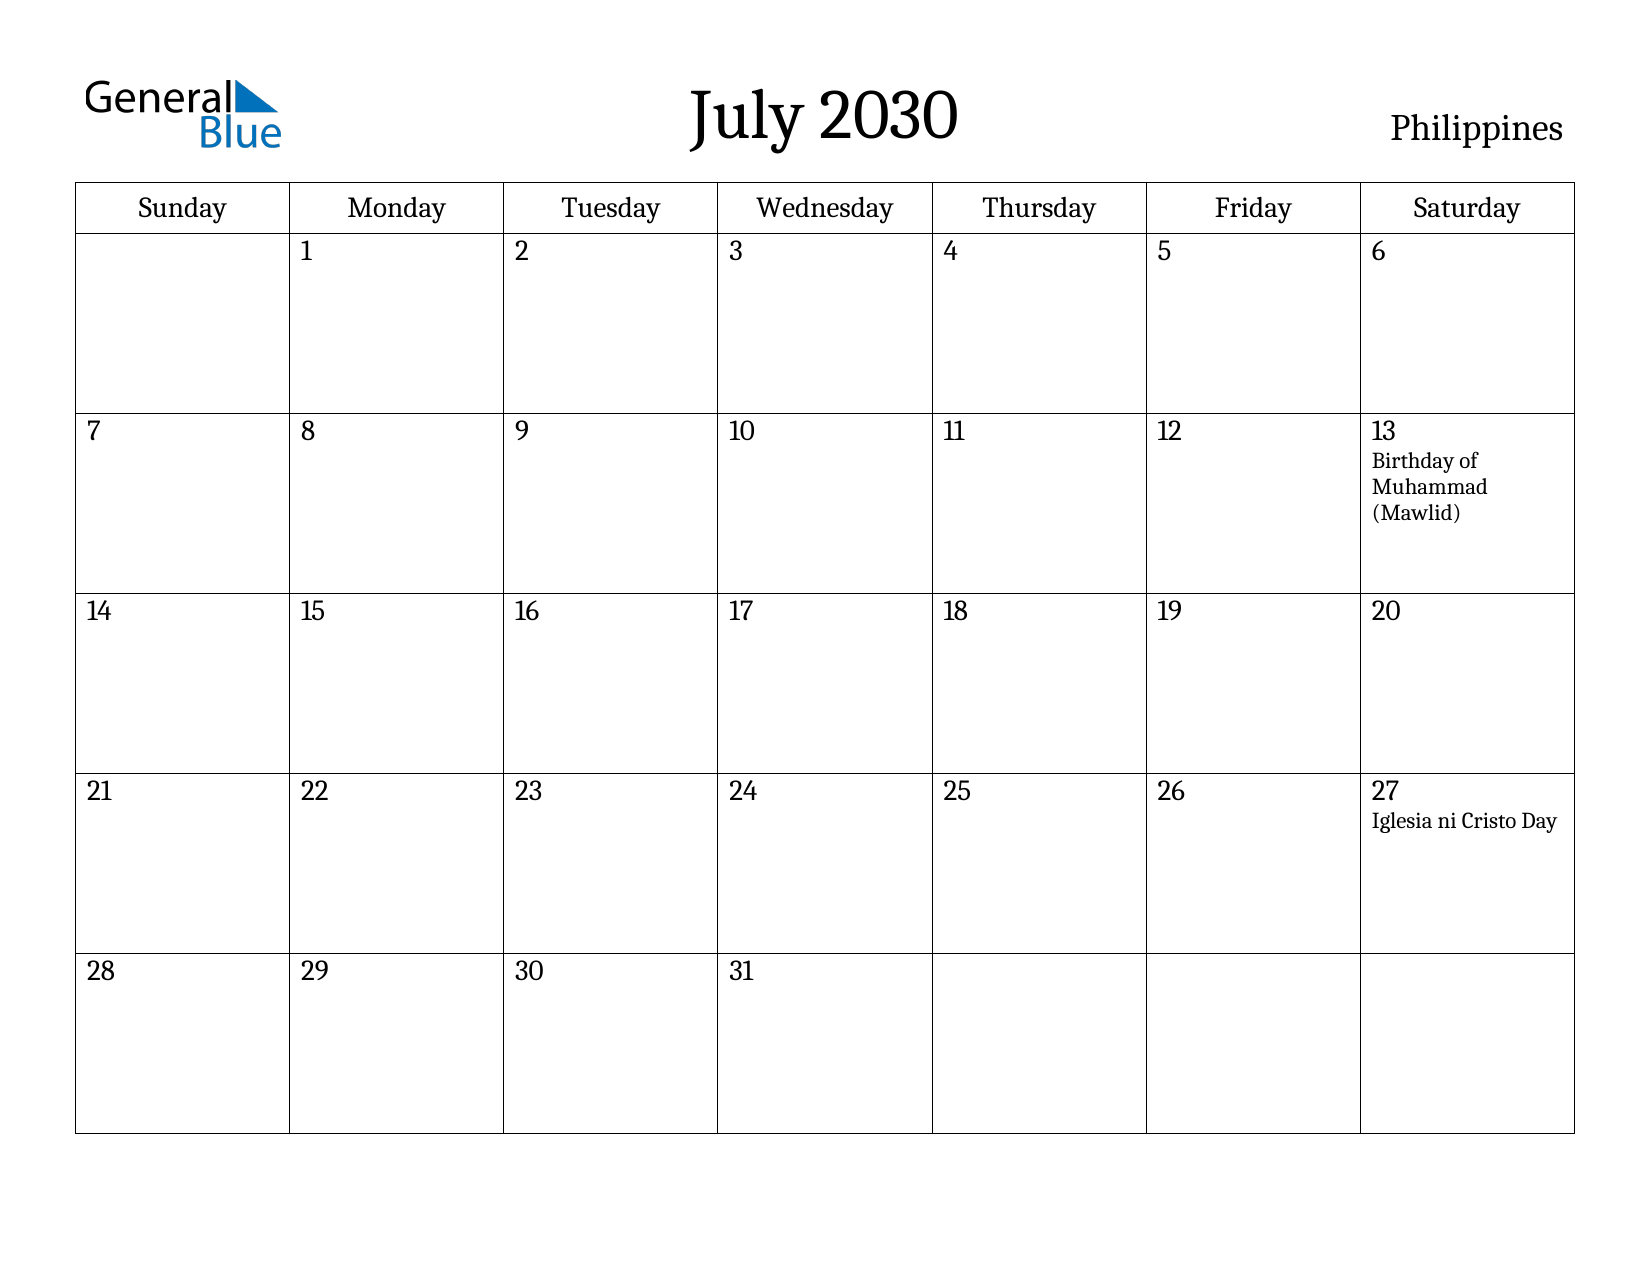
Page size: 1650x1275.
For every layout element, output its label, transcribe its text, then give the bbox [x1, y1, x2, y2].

table_cell [718, 448, 932, 593]
table_cell 21 [76, 774, 289, 807]
table_header [76, 75, 503, 182]
table_cell [504, 988, 717, 1133]
table_cell [718, 988, 932, 1133]
table_cell 29 [290, 954, 503, 987]
table_cell 22 [290, 774, 503, 807]
table_cell 6 [1361, 234, 1574, 267]
picture [86, 80, 281, 148]
table_cell 8 [290, 414, 503, 447]
table_cell [76, 988, 289, 1133]
table_cell [1147, 267, 1360, 413]
table_cell [1147, 808, 1360, 953]
table_cell [933, 808, 1146, 953]
table_cell Monday [290, 183, 503, 233]
table_cell Thursday [933, 183, 1146, 233]
table_cell [933, 267, 1146, 413]
table_cell 7 [76, 414, 289, 447]
table_cell [1147, 954, 1360, 987]
table_cell [76, 234, 289, 267]
table_cell [290, 808, 503, 953]
table_cell 14 [76, 594, 289, 627]
table_cell [290, 267, 503, 413]
table_cell [290, 448, 503, 593]
table_header Philippines [1146, 75, 1574, 182]
table_cell [933, 448, 1146, 593]
table_cell Tuesday [504, 183, 717, 233]
table_cell [1361, 988, 1574, 1133]
table_cell [933, 954, 1146, 987]
table_cell 28 [76, 954, 289, 987]
table_cell [76, 267, 289, 413]
table_cell 27 [1361, 774, 1574, 807]
table_cell [1361, 267, 1574, 413]
table_cell [290, 627, 503, 773]
table_cell 10 [718, 414, 932, 447]
table_cell 25 [933, 774, 1146, 807]
table_cell [718, 267, 932, 413]
table_cell 12 [1147, 414, 1360, 447]
table_cell 9 [504, 414, 717, 447]
table_cell 19 [1147, 594, 1360, 627]
table_cell 16 [504, 594, 717, 627]
table_cell 20 [1361, 594, 1574, 627]
table_cell 1 [290, 234, 503, 267]
table_cell 3 [718, 234, 932, 267]
table_cell 18 [933, 594, 1146, 627]
table_cell 5 [1147, 234, 1360, 267]
table_cell Saturday [1361, 183, 1574, 233]
table_cell [76, 448, 289, 593]
table_cell [76, 627, 289, 773]
table_cell [504, 448, 717, 593]
table_cell 24 [718, 774, 932, 807]
table_cell 31 [718, 954, 932, 987]
table_cell 30 [504, 954, 717, 987]
table_cell [504, 627, 717, 773]
table_cell 11 [933, 414, 1146, 447]
table_cell 2 [504, 234, 717, 267]
table_cell [504, 267, 717, 413]
table_cell [1147, 627, 1360, 773]
table_header July 2030 [504, 75, 1146, 182]
table_cell [1361, 627, 1574, 773]
table_cell [504, 808, 717, 953]
table_cell Iglesia ni Cristo Day [1361, 808, 1574, 953]
table_cell [76, 808, 289, 953]
table_cell [1147, 448, 1360, 593]
table_cell Friday [1147, 183, 1360, 233]
table_cell Sunday [76, 183, 289, 233]
table_cell 23 [504, 774, 717, 807]
table_cell 4 [933, 234, 1146, 267]
table_cell 26 [1147, 774, 1360, 807]
table_cell 15 [290, 594, 503, 627]
table_cell Wednesday [718, 183, 932, 233]
table_cell [1147, 988, 1360, 1133]
table_cell [933, 988, 1146, 1133]
table_cell [290, 988, 503, 1133]
table_cell 17 [718, 594, 932, 627]
table_cell [718, 627, 932, 773]
table_cell [933, 627, 1146, 773]
table_cell [718, 808, 932, 953]
table_cell [1361, 954, 1574, 987]
table_cell 13 [1361, 414, 1574, 447]
table_cell Birthday of Muhammad (Mawlid) [1361, 448, 1574, 593]
